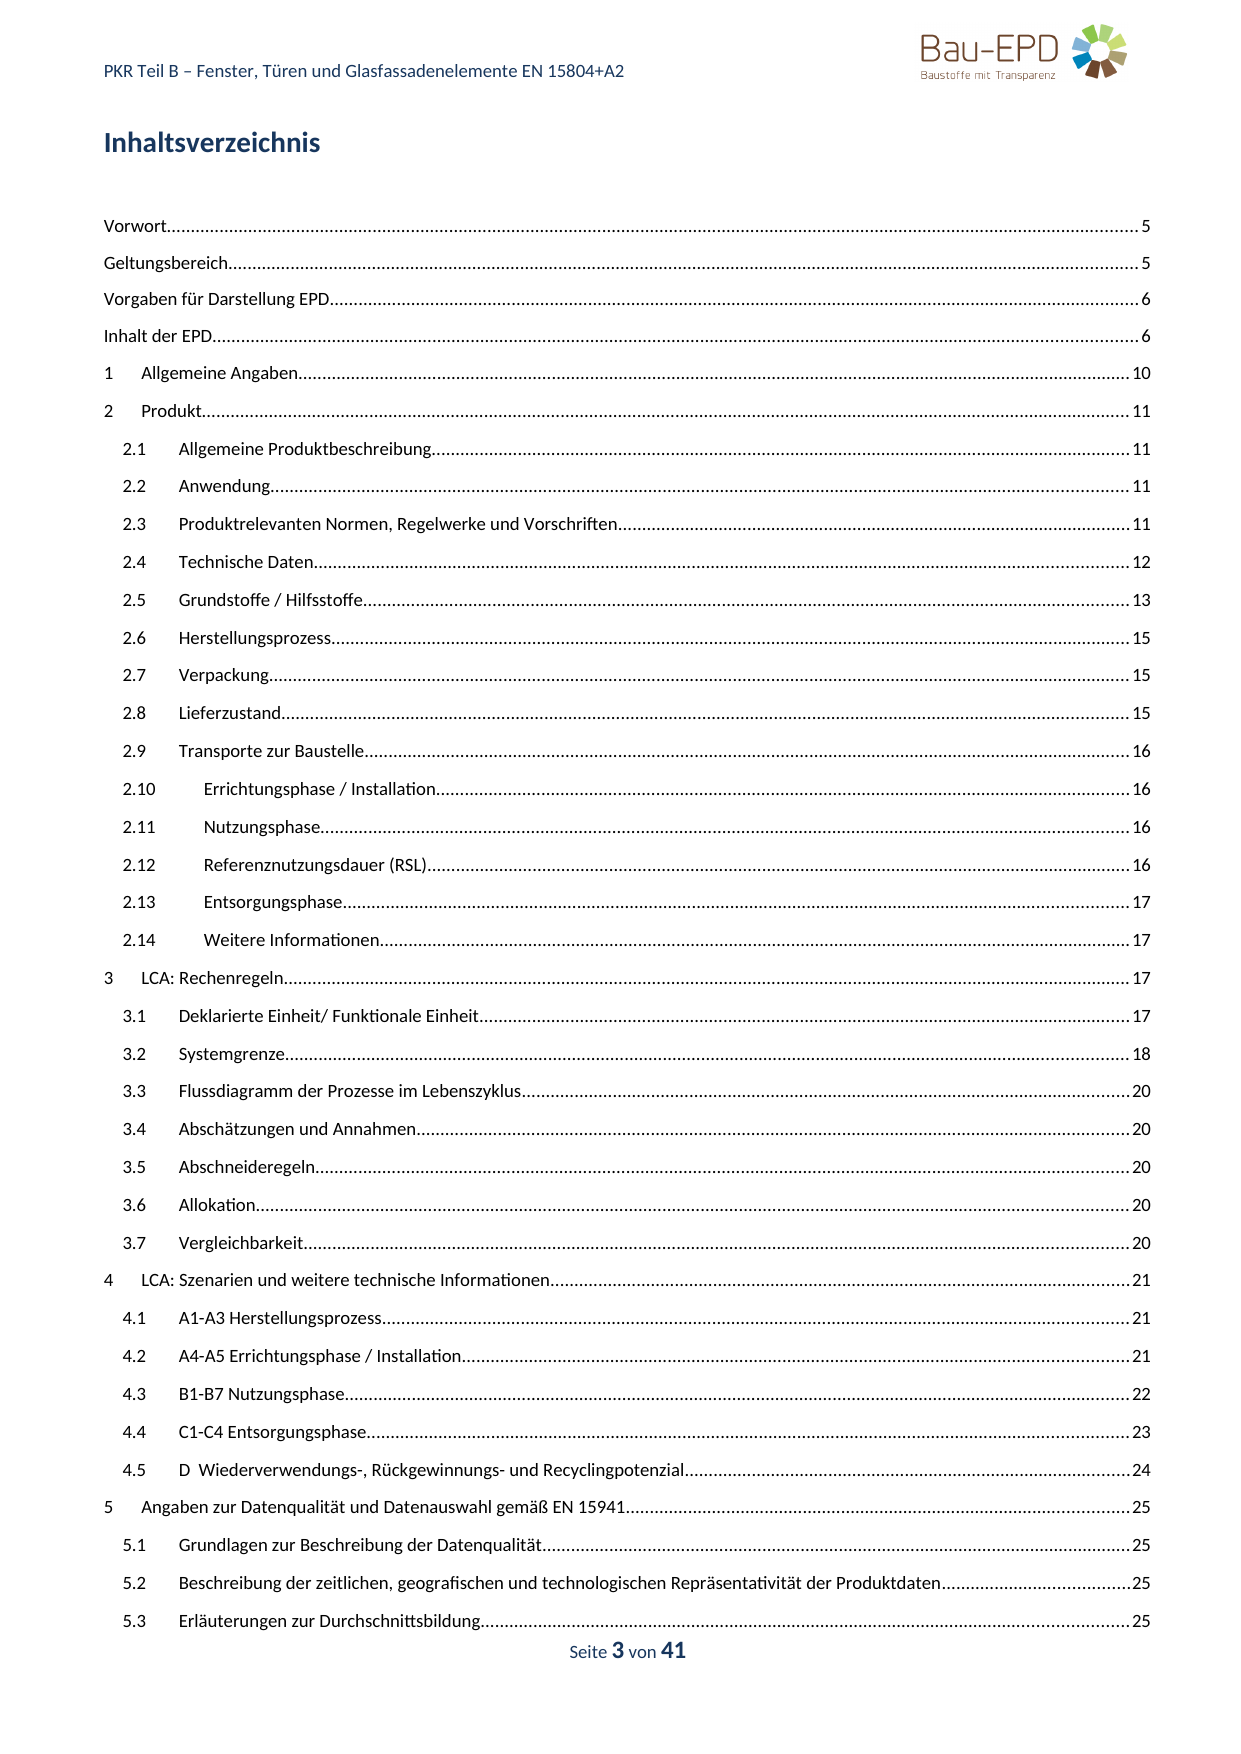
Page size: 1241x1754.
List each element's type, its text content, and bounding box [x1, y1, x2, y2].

text 3.1 Deklarierte Einheit/ Funktionale Einheit 17 [122, 1004, 1152, 1027]
text 5.2 Beschreibung der zeitlichen, geografischen und technologischen Repräsentativität der Produktdaten 25 [122, 1571, 1152, 1594]
text 1 Allgemeine Angaben 10 [103, 361, 1152, 384]
text 3.3 Flussdiagramm der Prozesse im Lebenszyklus 20 [122, 1079, 1152, 1102]
text Vorgaben für Darstellung EPD 6 [103, 288, 1152, 311]
text 2.5 Grundstoffe / Hilfsstoffe 13 [122, 588, 1152, 611]
text 5.3 Erläuterungen zur Durchschnittsbildung 25 [122, 1609, 1152, 1632]
text 3.2 Systemgrenze 18 [122, 1042, 1152, 1065]
text 2.4 Technische Daten 12 [122, 550, 1152, 573]
text 2.1 Allgemeine Produktbeschreibung 11 [122, 437, 1152, 460]
text 2.11 Nutzungsphase 16 [122, 815, 1152, 838]
text 2.2 Anwendung 11 [122, 474, 1152, 497]
text 4.1 A1-A3 Herstellungsprozess 21 [122, 1306, 1152, 1329]
text 2.10 Errichtungsphase / Installation 16 [122, 777, 1152, 800]
text 3.4 Abschätzungen und Annahmen 20 [122, 1117, 1152, 1140]
text Inhalt der EPD 6 [103, 324, 1152, 347]
text 4.4 C1-C4 Entsorgungsphase 23 [122, 1420, 1152, 1443]
text 2.14 Weitere Informationen 17 [122, 928, 1152, 951]
text 4.3 B1-B7 Nutzungsphase 22 [122, 1382, 1152, 1405]
text 5 Angaben zur Datenqualität und Datenauswahl gemäß EN 15941 25 [103, 1496, 1152, 1518]
text Geltungsbereich 5 [103, 251, 1152, 274]
text 4.5 D Wiederverwendungs-, Rückgewinnungs- und Recyclingpotenzial 24 [122, 1458, 1152, 1481]
text 4 LCA: Szenarien und weitere technische Informationen 21 [103, 1269, 1152, 1292]
text 2 Produkt 11 [103, 399, 1152, 422]
text 2.3 Produktrelevanten Normen, Regelwerke und Vorschriften 11 [122, 512, 1152, 535]
text 2.6 Herstellungsprozess 15 [122, 626, 1152, 649]
text Vorwort 5 [103, 214, 1152, 237]
text 3 LCA: Rechenregeln 17 [103, 966, 1152, 989]
text 2.13 Entsorgungsphase 17 [122, 891, 1152, 913]
text 3.5 Abschneideregeln 20 [122, 1155, 1152, 1178]
text Inhaltsverzeichnis [103, 124, 1152, 160]
picture [913, 22, 1130, 82]
text 5.1 Grundlagen zur Beschreibung der Datenqualität 25 [122, 1533, 1152, 1556]
text 3.7 Vergleichbarkeit 20 [122, 1231, 1152, 1254]
text 2.8 Lieferzustand 15 [122, 701, 1152, 724]
text 2.7 Verpackung 15 [122, 664, 1152, 687]
text 3.6 Allokation 20 [122, 1193, 1152, 1216]
text 2.9 Transporte zur Baustelle 16 [122, 739, 1152, 762]
text 4.2 A4-A5 Errichtungsphase / Installation 21 [122, 1344, 1152, 1367]
text 2.12 Referenznutzungsdauer (RSL) 16 [122, 853, 1152, 876]
